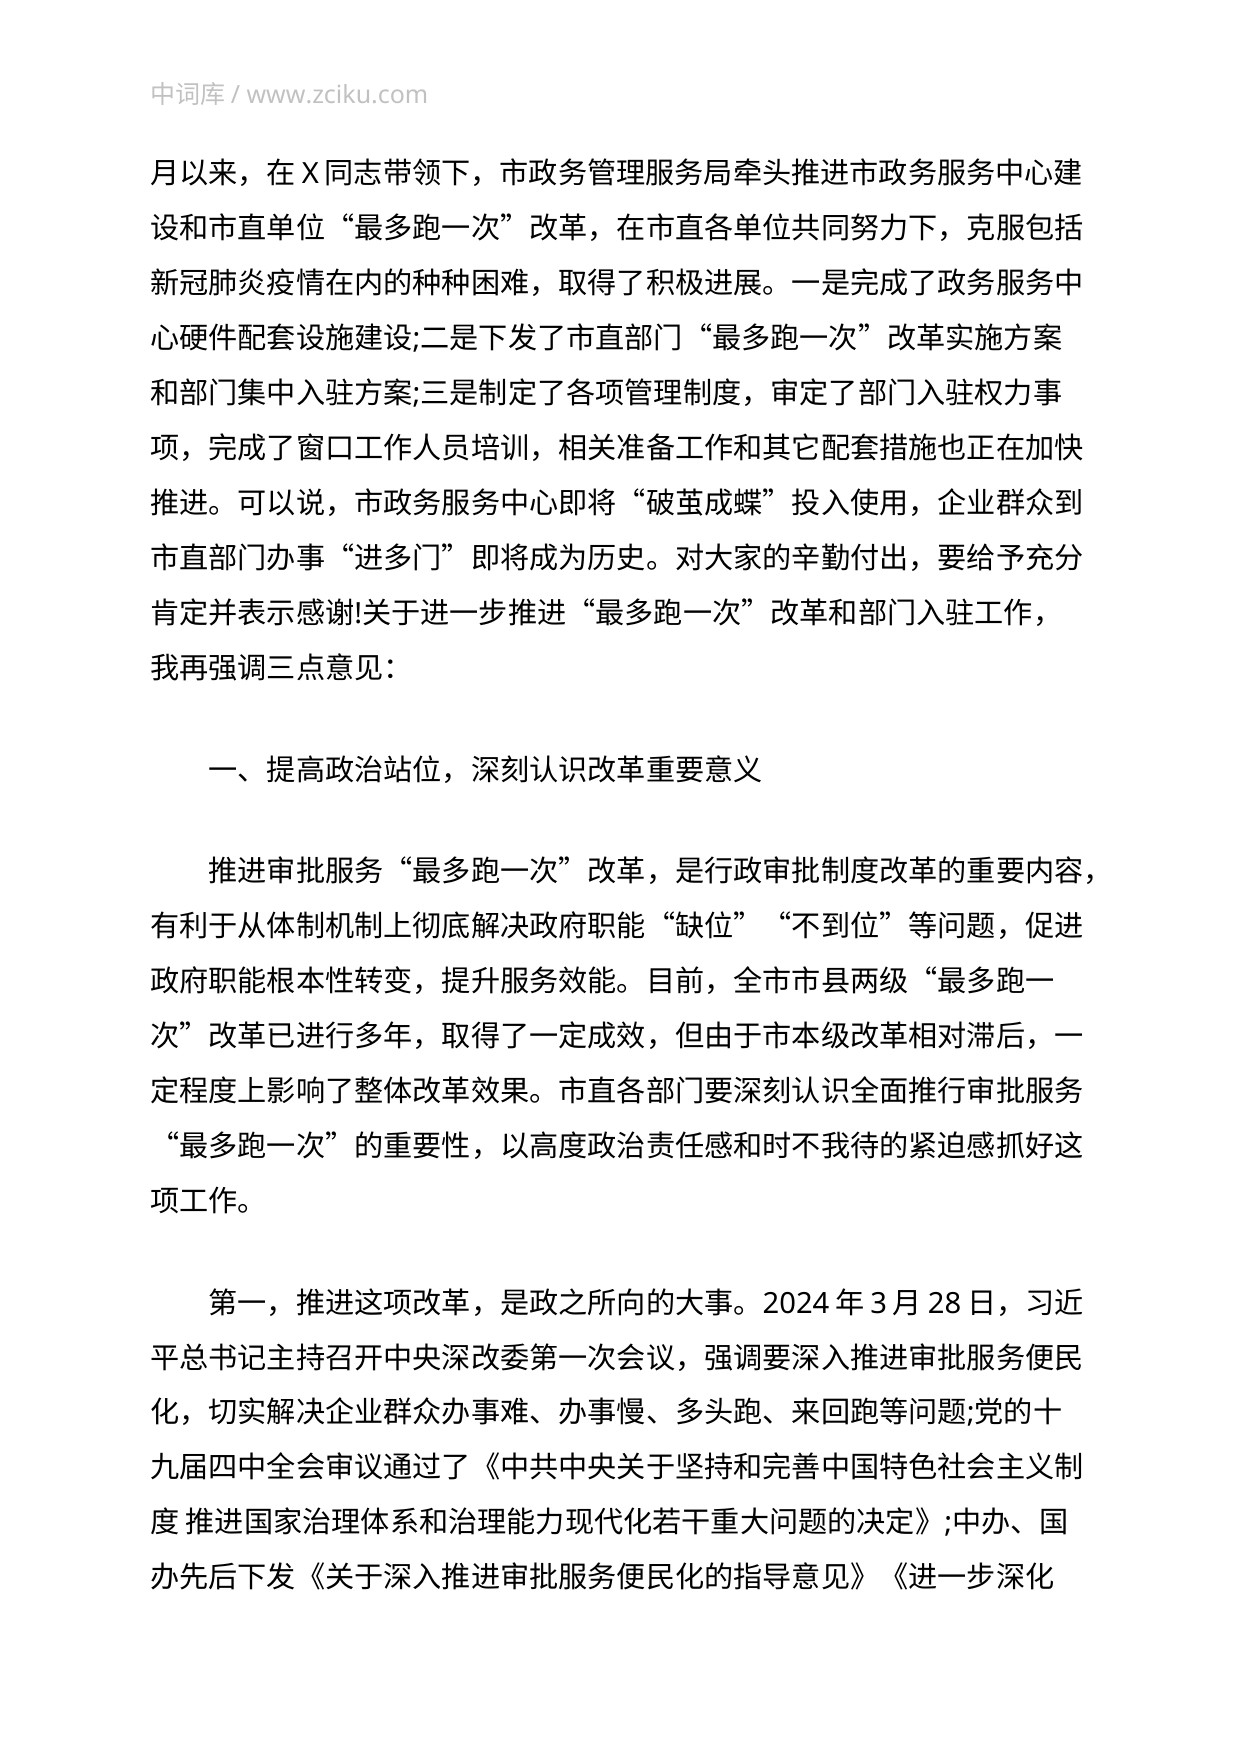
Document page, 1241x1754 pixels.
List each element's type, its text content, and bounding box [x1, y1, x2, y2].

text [150, 150, 1090, 687]
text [150, 1279, 1090, 1596]
text 一、提高政治站位，深刻认识改革重要意义 [150, 746, 1090, 788]
text 推进审批服务“最多跑一次”改革，是行政审批制度改革的重要内容，有利于从体制机制上彻底解决政府职能“缺位”“不到位”等问题，促进政府职能根本性转变，提升服务效能。目前，全市市县两级“最多跑一次”改革已进行多年，取得了一定成效，但由于市本级改革相对滞后，一定程度上影响了整体改革效果。市直各部门要深刻认识全面推行审批服务“最多跑一次”的重要性，以高度政治责任感和时不我待的紧迫感抓好这项工作。 [150, 848, 1090, 1220]
